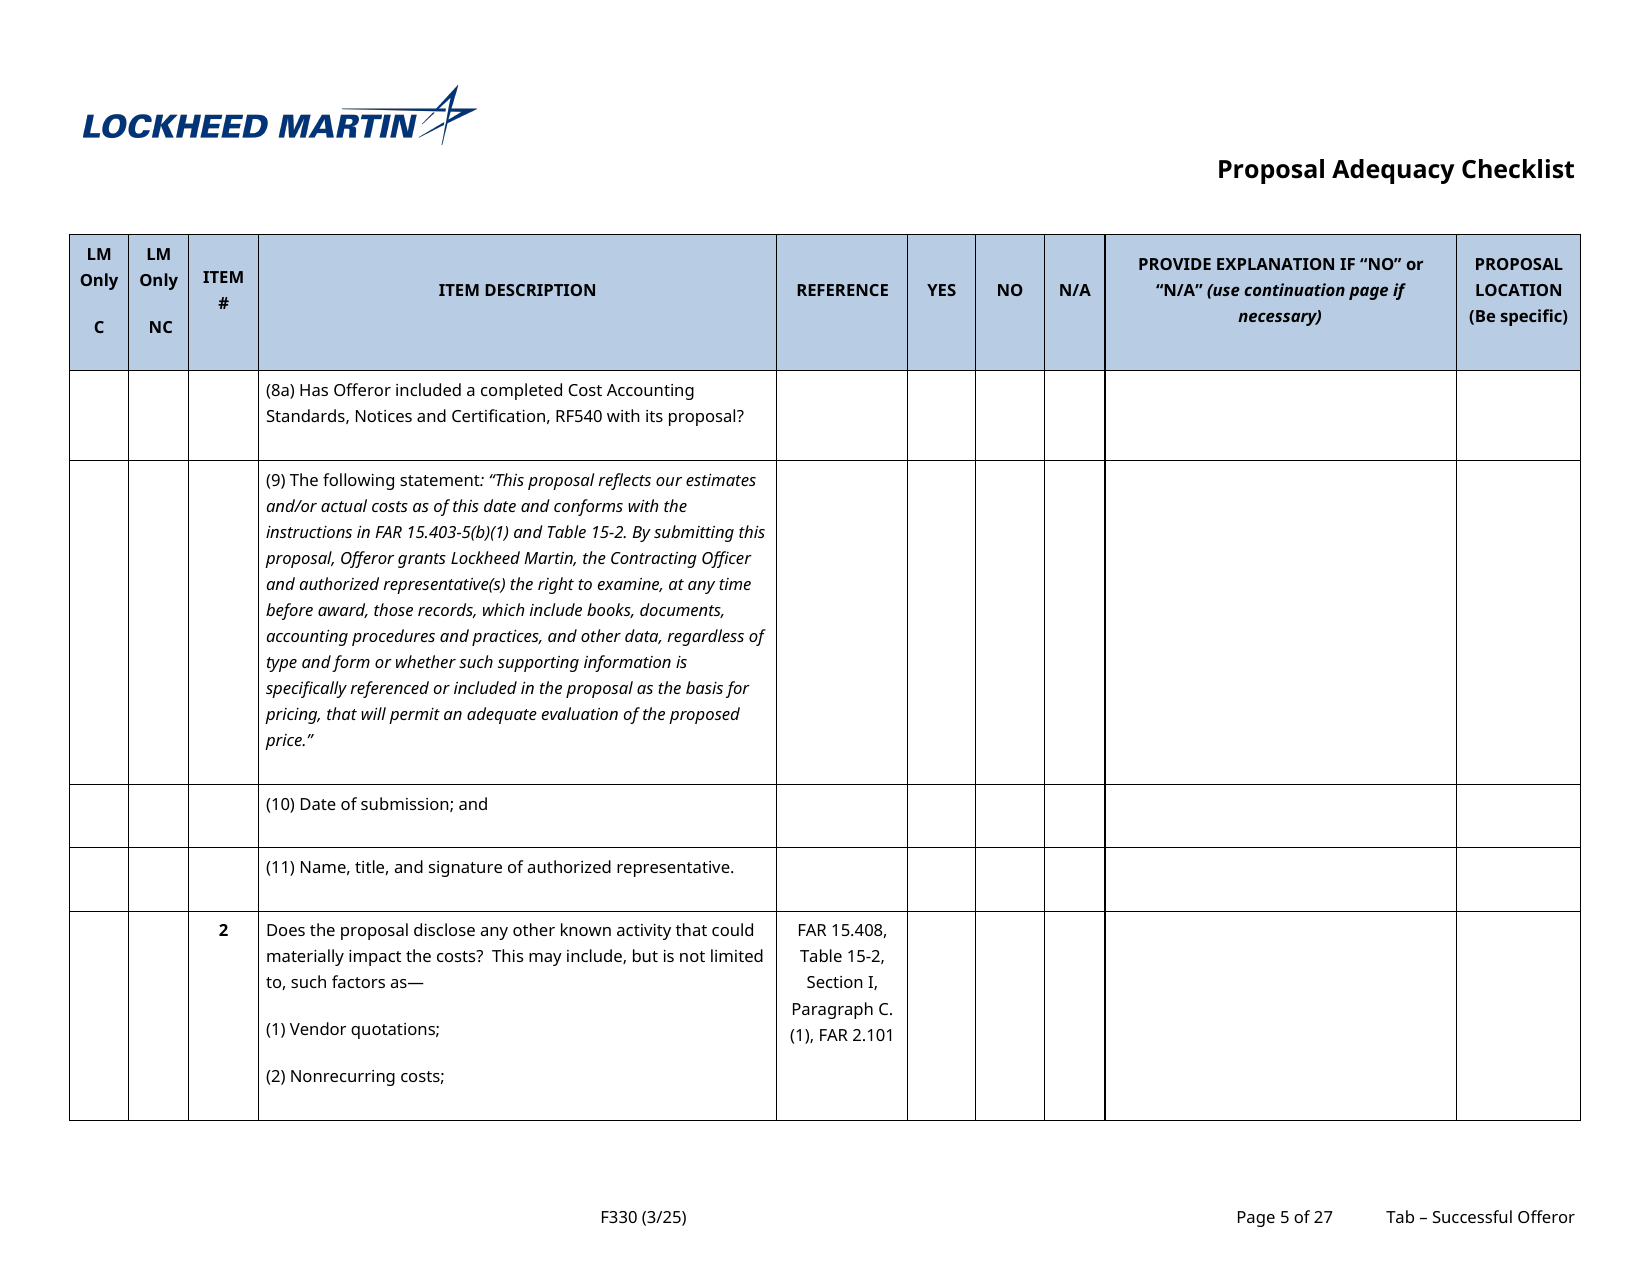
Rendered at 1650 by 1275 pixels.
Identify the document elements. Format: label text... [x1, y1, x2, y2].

table_cell [70, 461, 128, 784]
table_cell [1106, 371, 1456, 460]
table_cell [908, 785, 975, 847]
table_cell [976, 461, 1044, 784]
table_cell [129, 912, 188, 1120]
table_cell (9) The following statement: “This proposal reflects our estimates and/or actual costs as of this date and conforms with the instructions in FAR 15.403-5(b)(1) and Table 15-2. By submitting this proposal, Offeror grants Lockheed Martin, the Contracting Officer and authorized representative(s) the right to examine, at any time before award, those records, which include books, documents, accounting procedures and practices, and other data, regardless of type and form or whether such supporting information is specifically referenced or included in the proposal as the basis for pricing, that will permit an adequate evaluation of the proposed price.” [259, 461, 776, 784]
table_cell [976, 912, 1044, 1120]
table_header LM Only C [70, 235, 128, 370]
table_header PROPOSAL LOCATION (Be specific) [1457, 235, 1580, 370]
table_cell [129, 848, 188, 911]
table_cell [1045, 371, 1104, 460]
table_cell [1106, 461, 1456, 784]
table_cell [976, 785, 1044, 847]
table_header N/A [1045, 235, 1104, 370]
table_cell [777, 461, 907, 784]
table_cell [777, 848, 907, 911]
table_cell [908, 371, 975, 460]
table_cell [908, 848, 975, 911]
table_cell [1457, 912, 1580, 1120]
table_cell [189, 785, 258, 847]
table_cell [70, 848, 128, 911]
table_cell [1457, 371, 1580, 460]
table_cell [1045, 912, 1104, 1120]
table_header PROVIDE EXPLANATION IF “NO” or “N/A” (use continuation page if necessary) [1106, 235, 1456, 370]
table_header LM Only NC [129, 235, 188, 370]
table_cell (8a) Has Offeror included a completed Cost Accounting Standards, Notices and Certification, RF540 with its proposal? [259, 371, 776, 460]
table_cell [1106, 912, 1456, 1120]
table_cell [1045, 785, 1104, 847]
table_cell [777, 371, 907, 460]
table_cell [189, 371, 258, 460]
table_cell [1106, 848, 1456, 911]
table_cell [1045, 848, 1104, 911]
table_cell [129, 785, 188, 847]
table_cell [976, 371, 1044, 460]
table_header NO [976, 235, 1044, 370]
table_cell [189, 848, 258, 911]
table_cell [129, 371, 188, 460]
table_cell [976, 848, 1044, 911]
table_cell [1457, 848, 1580, 911]
table_cell [70, 912, 128, 1120]
table_header REFERENCE [777, 235, 907, 370]
table_cell (11) Name, title, and signature of authorized representative. [259, 848, 776, 911]
table_cell [1457, 461, 1580, 784]
picture [75, 79, 485, 152]
table_cell [70, 785, 128, 847]
table_header YES [908, 235, 975, 370]
table_cell FAR 15.408, Table 15-2, Section I, Paragraph C.(1), FAR 2.101 [777, 912, 907, 1120]
table_cell (10) Date of submission; and [259, 785, 776, 847]
table_cell [908, 912, 975, 1120]
table_cell [1106, 785, 1456, 847]
table_cell [1457, 785, 1580, 847]
table_cell [777, 785, 907, 847]
table_cell 2 [189, 912, 258, 1120]
table_cell [189, 461, 258, 784]
table_cell [70, 371, 128, 460]
table_cell [1045, 461, 1104, 784]
table_cell [908, 461, 975, 784]
table_header ITEM # [189, 235, 258, 370]
table_cell [129, 461, 188, 784]
table_header ITEM DESCRIPTION [259, 235, 776, 370]
